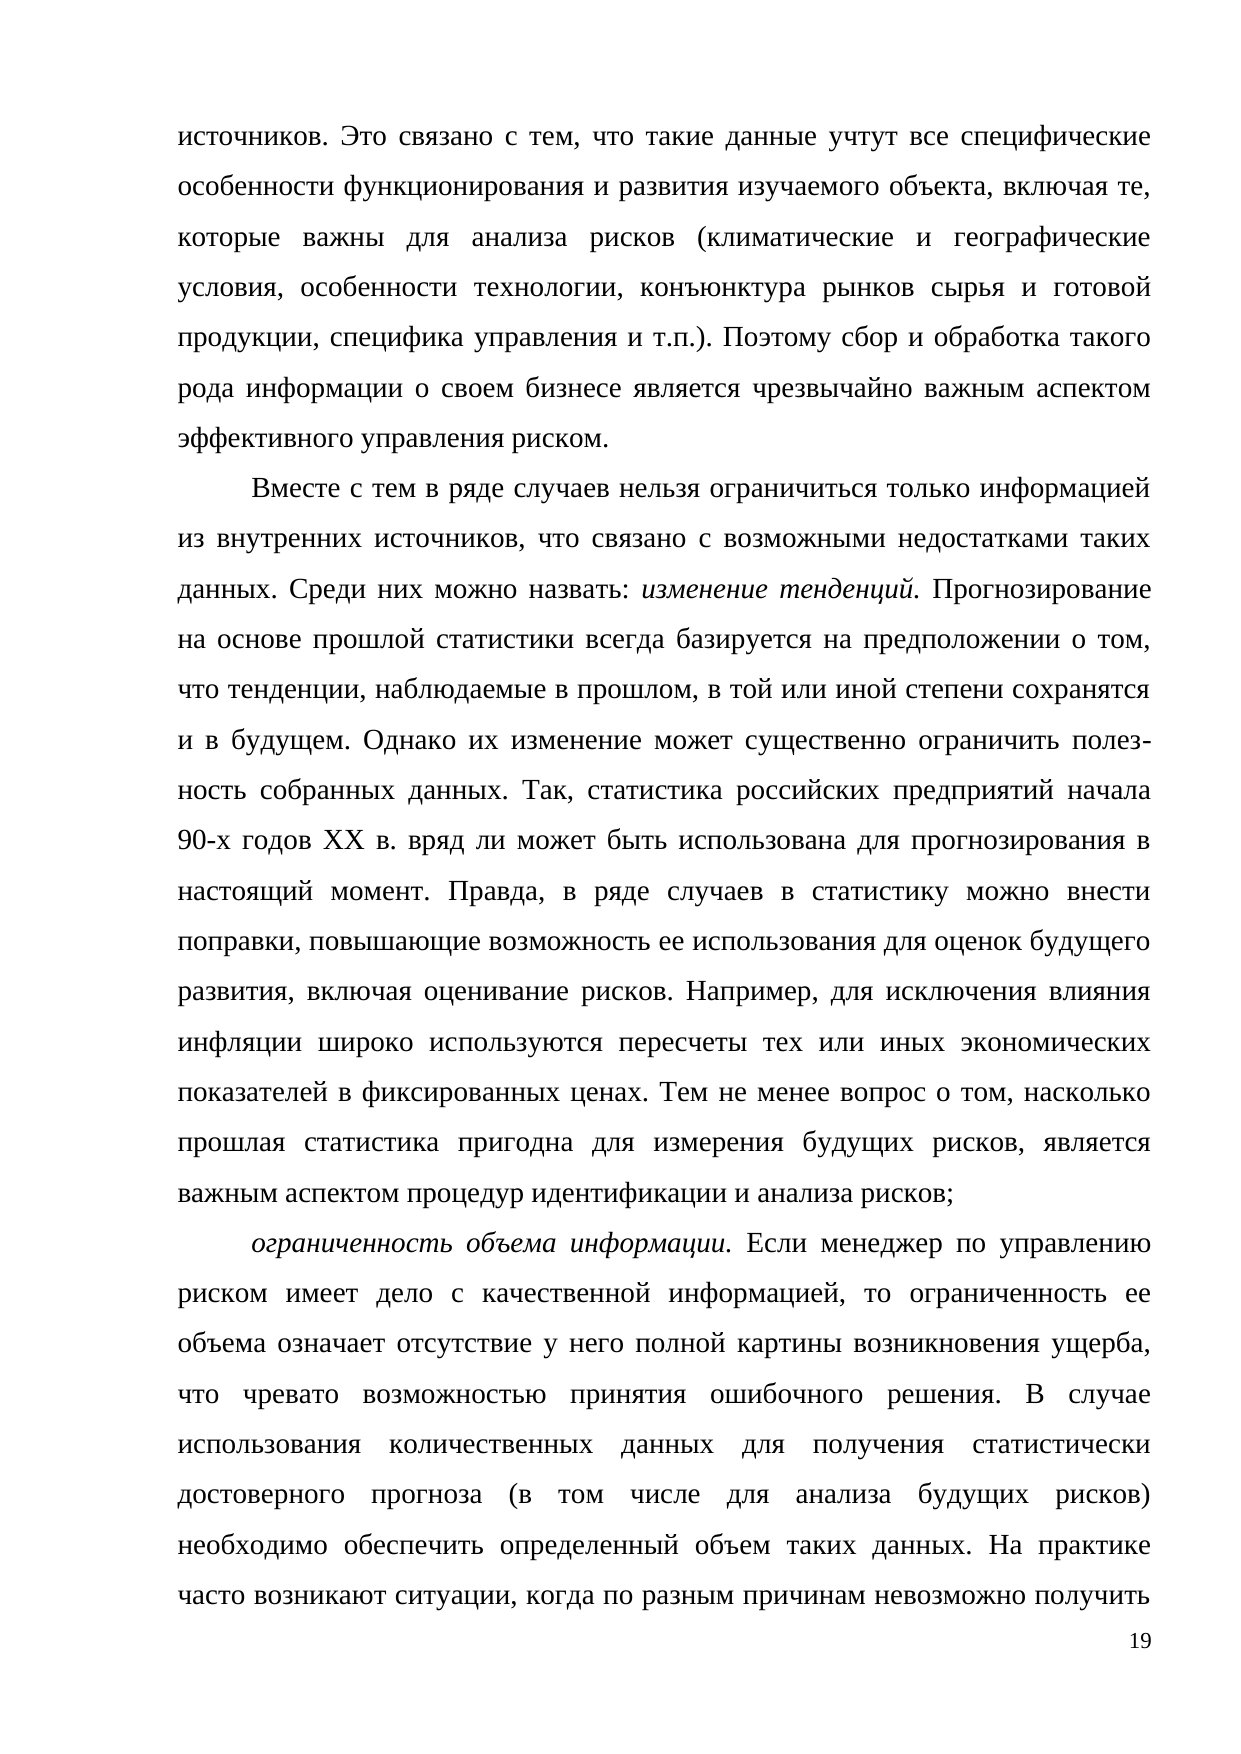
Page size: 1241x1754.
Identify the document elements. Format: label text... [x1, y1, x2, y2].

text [177, 118, 1152, 453]
text Вместе с тем в ряде случаев нельзя ограничиться только информацией из внутренних источников, что связано с возможными недостатками таких данных. Среди них можно назвать: изменение тенденций. Прогнозирование на основе прошлой статистики всегда базируется на предположении о том, что тенденции, наблюдаемые в прошлом, в той или иной степени сохранятся и в будущем. Однако их изменение может существенно ограничить полезность собранных данных. Так, статистика российских предприятий начала 90-х годов XX в. вряд ли может быть использована для прогнозирования в настоящий момент. Правда, в ряде случаев в статистику можно внести поправки, повышающие возможность ее использования для оценок будущего развития, включая оценивание рисков. Например, для исключения влияния инфляции широко используются пересчеты тех или иных экономических показателей в фиксированных ценах. Тем не менее вопрос о том, насколько прошлая статистика пригодна для измерения будущих рисков, является важным аспектом процедур идентификации и анализа рисков; [177, 470, 1152, 1208]
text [177, 1225, 1152, 1611]
